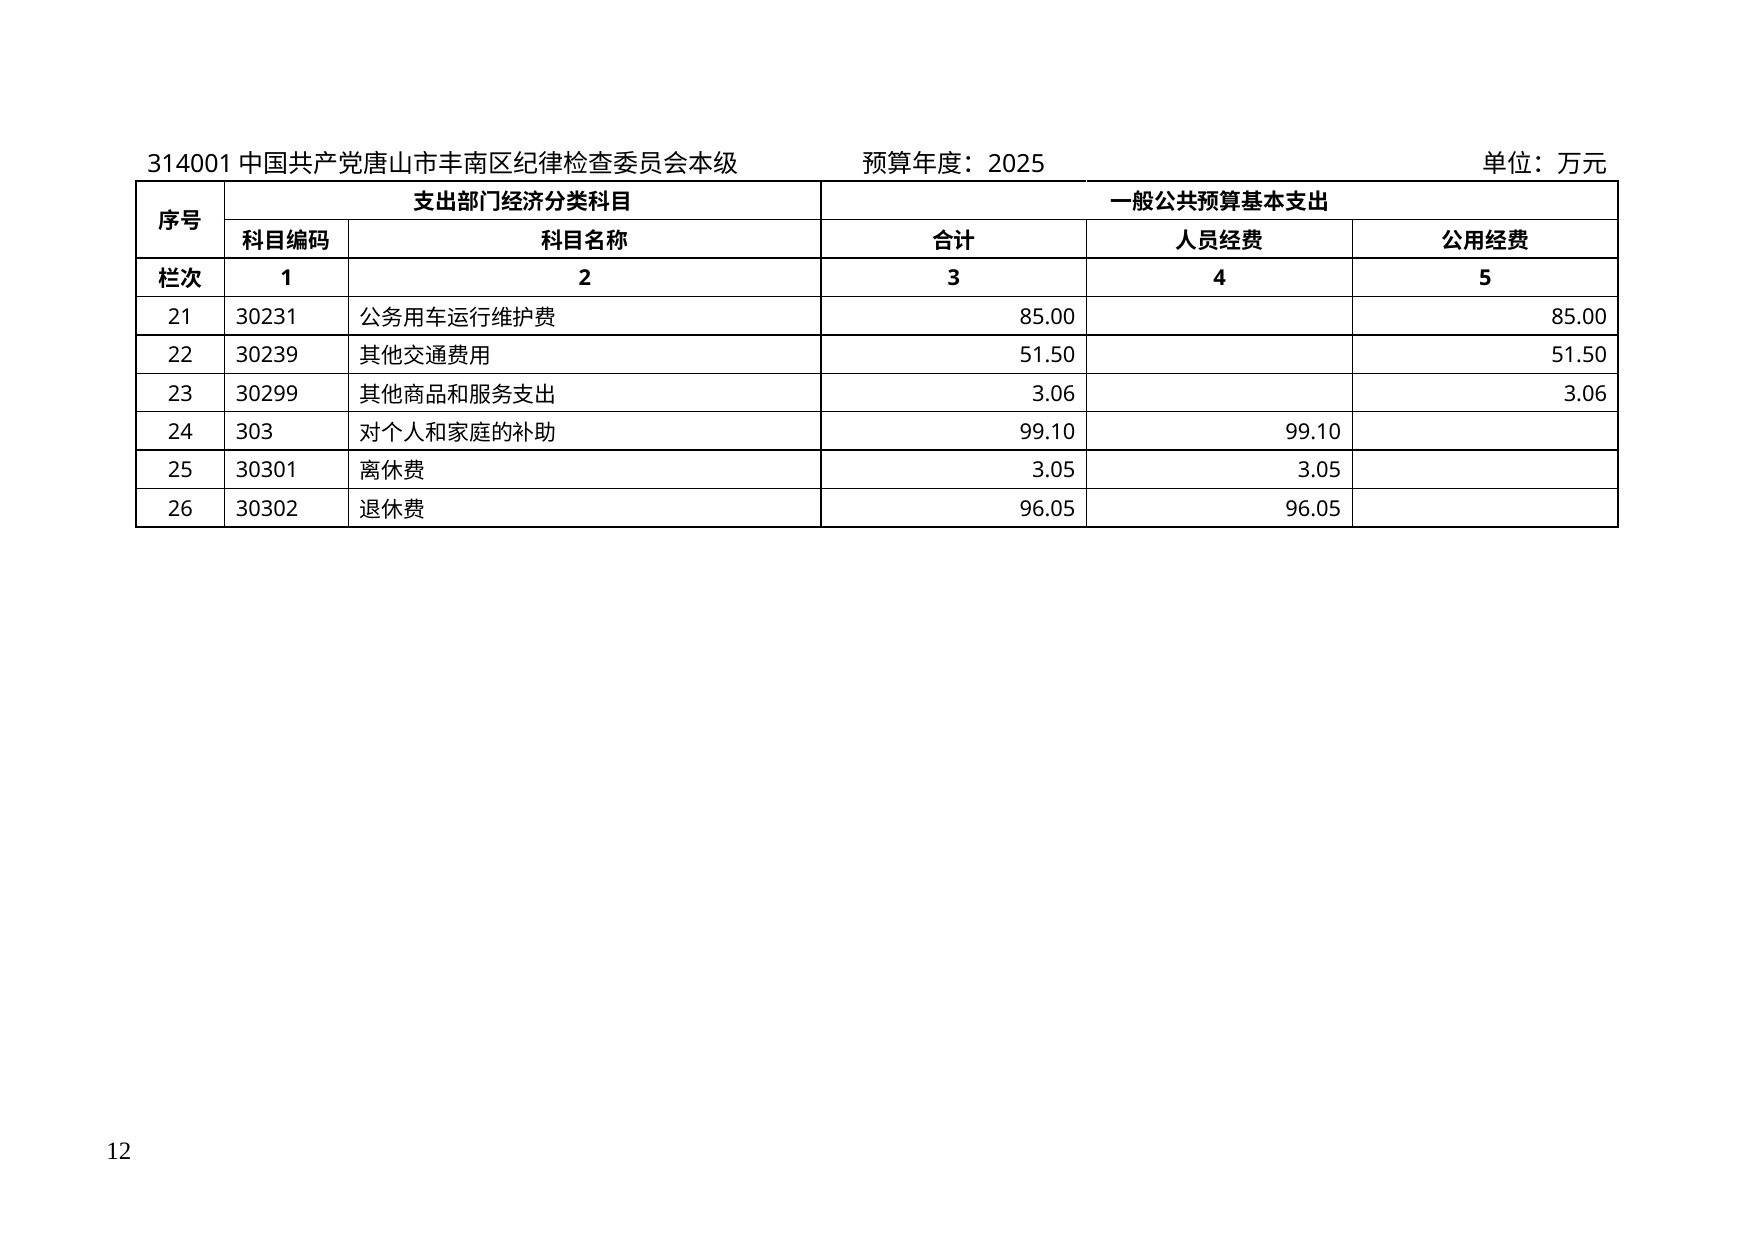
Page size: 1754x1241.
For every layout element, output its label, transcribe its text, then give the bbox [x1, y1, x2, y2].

table_cell 人员经费 [1087, 220, 1352, 257]
table_cell [1087, 336, 1352, 372]
table_cell 一般公共预算基本支出 [822, 182, 1617, 219]
table_cell 26 [137, 489, 224, 526]
table_cell 对个人和家庭的补助 [349, 412, 820, 449]
table_cell 30302 [225, 489, 348, 526]
table_cell 96.05 [822, 489, 1086, 526]
table_cell 支出部门经济分类科目 [225, 182, 820, 219]
table_cell 其他商品和服务支出 [349, 374, 820, 411]
table_cell 99.10 [822, 412, 1086, 449]
table_cell 22 [137, 336, 224, 372]
table_cell 退休费 [349, 489, 820, 526]
table_cell 3.05 [1087, 451, 1352, 488]
table_cell 30299 [225, 374, 348, 411]
table_cell 离休费 [349, 451, 820, 488]
table_cell 51.50 [1353, 336, 1617, 372]
table_cell 30231 [225, 297, 348, 334]
table_cell 21 [137, 297, 224, 334]
table_cell [1353, 451, 1617, 488]
table_cell 30301 [225, 451, 348, 488]
table_cell 公用经费 [1353, 220, 1617, 257]
table_cell 25 [137, 451, 224, 488]
table_cell 1 [225, 259, 348, 296]
table_cell 51.50 [822, 336, 1086, 372]
table_header 314001中国共产党唐山市丰南区纪律检查委员会本级 [137, 143, 820, 180]
table_cell 23 [137, 374, 224, 411]
table_cell 其他交通费用 [349, 336, 820, 372]
table_cell 栏次 [137, 259, 224, 296]
table_cell 序号 [137, 182, 224, 257]
table_cell 85.00 [822, 297, 1086, 334]
table_cell 24 [137, 412, 224, 449]
table_cell [1353, 489, 1617, 526]
table_cell 5 [1353, 259, 1617, 296]
table_cell [1087, 374, 1352, 411]
table_cell 30239 [225, 336, 348, 372]
table_cell 3.06 [1353, 374, 1617, 411]
table_header 预算年度：2025 [822, 143, 1086, 180]
table_cell 3 [822, 259, 1086, 296]
table_cell 科目名称 [349, 220, 820, 257]
table_cell [1353, 412, 1617, 449]
table_cell 3.06 [822, 374, 1086, 411]
table_cell 合计 [822, 220, 1086, 257]
table_cell 科目编码 [225, 220, 348, 257]
table_cell 303 [225, 412, 348, 449]
table_cell [1087, 297, 1352, 334]
table_cell 85.00 [1353, 297, 1617, 334]
table_cell 99.10 [1087, 412, 1352, 449]
table_header 单位：万元 [1087, 143, 1617, 180]
table_cell 4 [1087, 259, 1352, 296]
table_cell 2 [349, 259, 820, 296]
table_cell 公务用车运行维护费 [349, 297, 820, 334]
table_cell 3.05 [822, 451, 1086, 488]
table_cell 96.05 [1087, 489, 1352, 526]
